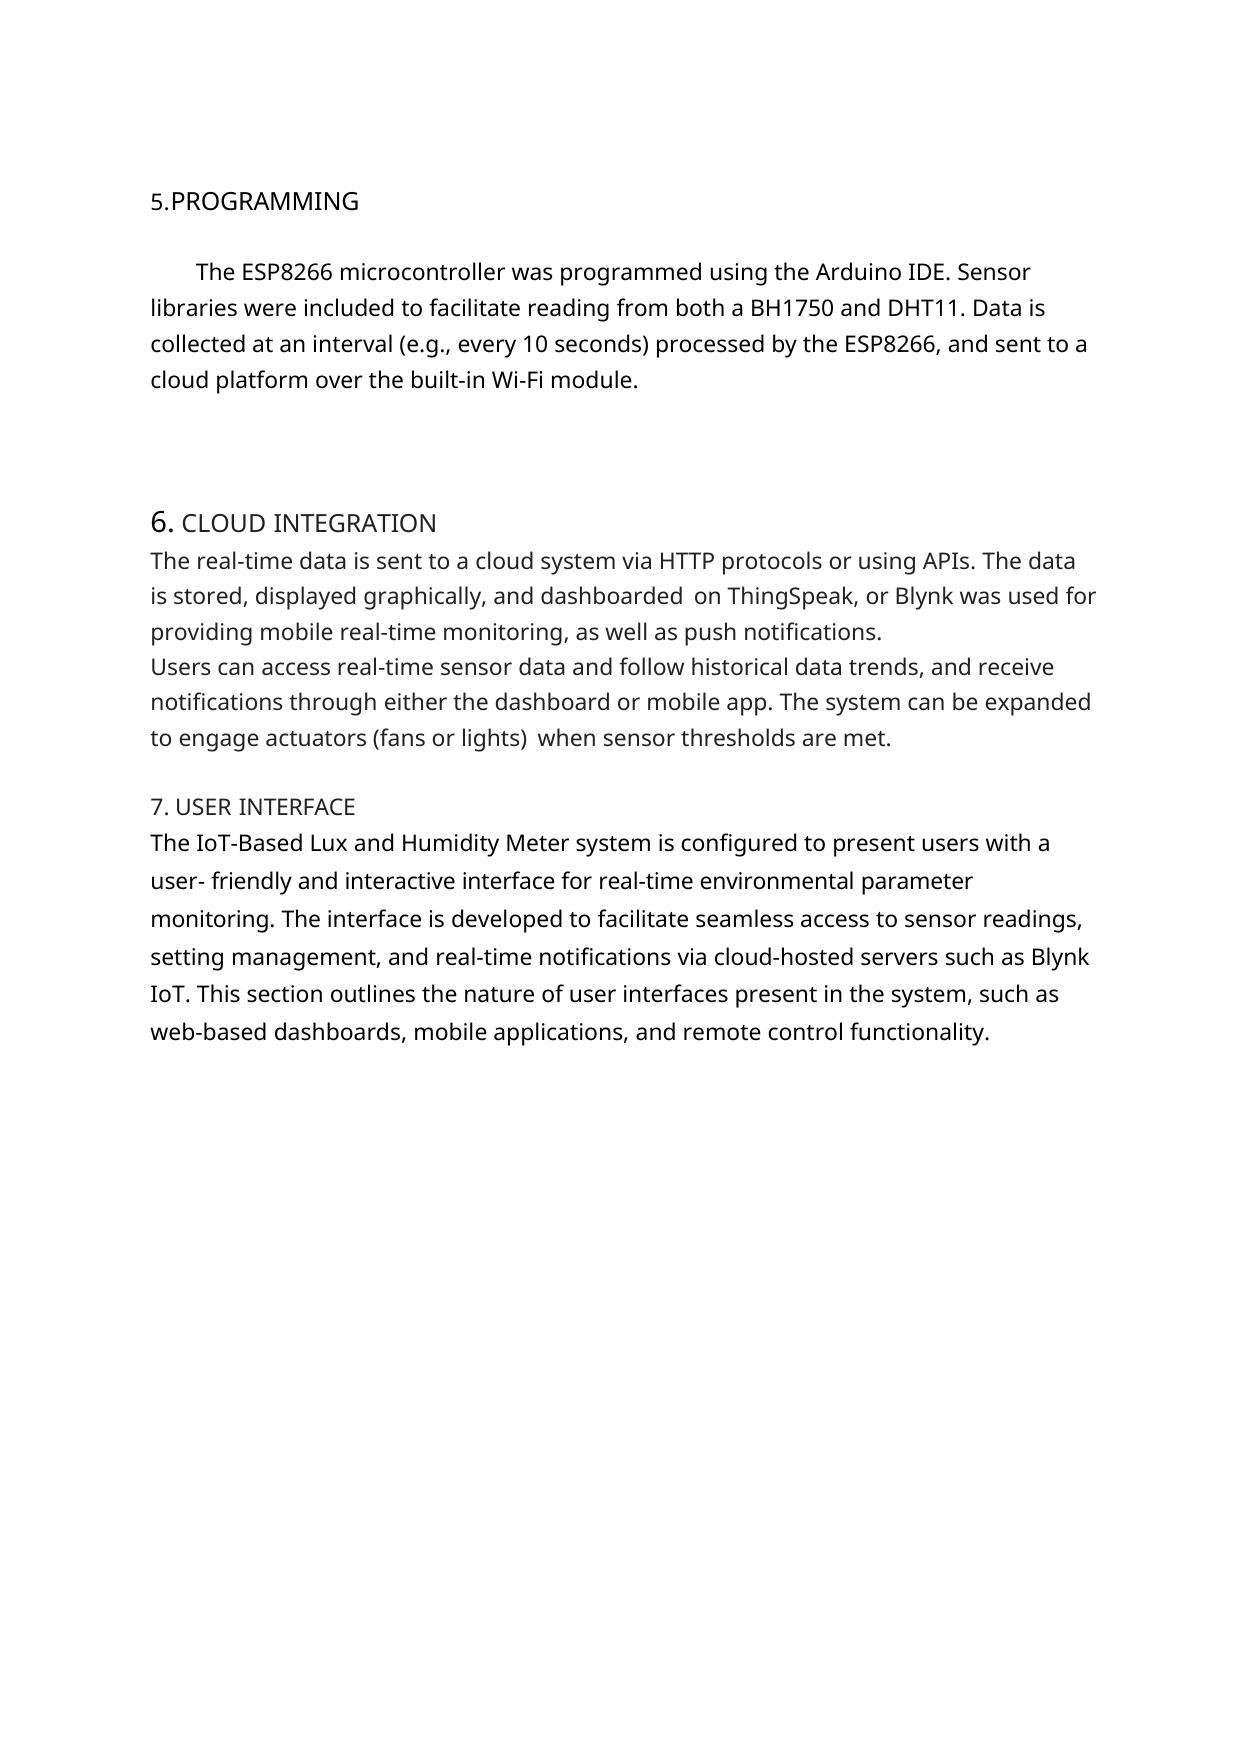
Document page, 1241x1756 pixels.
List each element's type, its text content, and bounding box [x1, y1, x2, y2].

text The real-time data is sent to a cloud system via HTTP protocols or using APIs. The data is stored, displayed graphically, and dashboarded on ThingSpeak, or Blynk was used for providing mobile real-time monitoring, as well as push notifications. [150, 545, 1098, 647]
text Users can access real-time sensor data and follow historical data trends, and receive notifications through either the dashboard or mobile app. The system can be expanded to engage actuators (fans or lights) when sensor thresholds are met. [150, 651, 1098, 753]
list CLOUD INTEGRATION [150, 502, 1226, 541]
list PROGRAMMING [150, 184, 1226, 218]
text The IoT-Based Lux and Humidity Meter system is configured to present users with a user- friendly and interactive interface for real-time environmental parameter monitoring. The interface is developed to facilitate seamless access to sensor readings, setting management, and real-time notifications via cloud-hosted servers such as Blynk IoT. This section outlines the nature of user interfaces present in the system, such as web-based dashboards, mobile applications, and remote control functionality. [150, 827, 1091, 1047]
list USER INTERFACE [150, 791, 1226, 822]
text The ESP8266 microcontroller was programmed using the Arduino IDE. Sensor libraries were included to facilitate reading from both a BH1750 and DHT11. Data is collected at an interval (e.g., every 10 seconds) processed by the ESP8266, and sent to a cloud platform over the built-in Wi-Fi module. [150, 256, 1098, 395]
